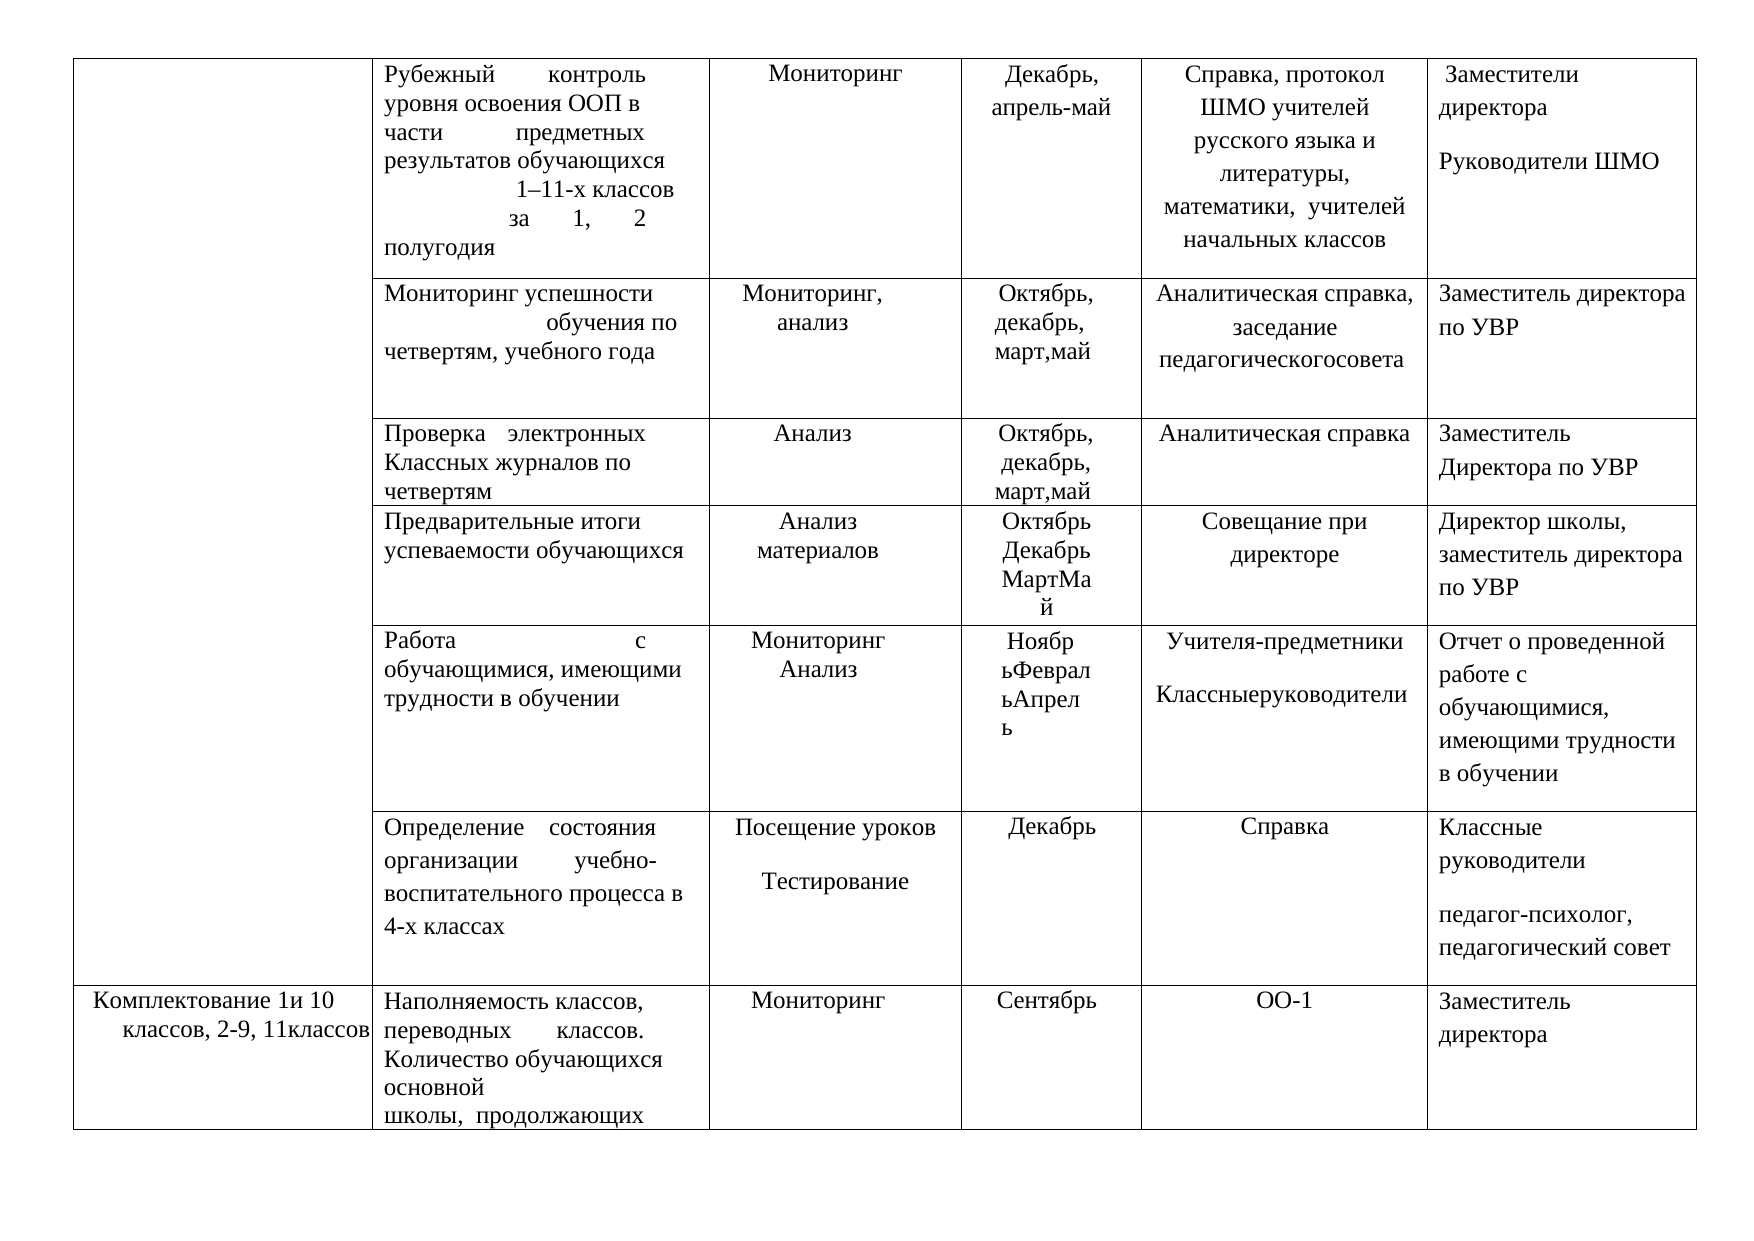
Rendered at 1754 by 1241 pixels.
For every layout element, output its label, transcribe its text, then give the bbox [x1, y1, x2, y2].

table_cell Наполняемость классов, переводных классов. Количество обучающихся основной школы, продолжающих [373, 986, 709, 1129]
table_cell Мониторинг успешности обучения по четвертям, учебного года [373, 279, 709, 418]
table_header Заместителидиректора Руководители ШМО [1428, 59, 1696, 277]
table_header [74, 59, 372, 985]
table_cell Аналитическая справка [1142, 419, 1427, 505]
table_cell Определение состояния организации учебно-воспитательного процесса в 4-х классах [373, 812, 709, 985]
table_cell Комплектование 1и 10 классов, 2-9, 11классов [74, 986, 372, 1129]
table_cell Заместительдиректора [1428, 986, 1696, 1129]
table_cell ОктябрьДекабрьМартМай [962, 506, 1141, 625]
table_cell Сентябрь [962, 986, 1141, 1129]
table_cell Анализ материалов [710, 506, 961, 625]
table_cell Аналитическая справка, заседание педагогическогосовета [1142, 279, 1427, 418]
table_header Мониторинг [710, 59, 961, 277]
table_cell Учителя-предметники Классныеруководители [1142, 626, 1427, 811]
table_header Рубежный контроль уровня освоения ООП в части предметных результатов обучающихся 1–11-х классов за 1, 2 полугодия [373, 59, 709, 277]
table_cell Декабрь [962, 812, 1141, 985]
table_cell Анализ [710, 419, 961, 505]
table_cell Классные руководители педагог-психолог, педагогический совет [1428, 812, 1696, 985]
table_cell Отчет о проведенной работе с обучающимися, имеющими трудности в обучении [1428, 626, 1696, 811]
table_cell Директор школы, заместитель директора по УВР [1428, 506, 1696, 625]
table_cell Октябрь, декабрь, март,май [962, 419, 1141, 505]
table_cell Посещение уроков Тестирование [710, 812, 961, 985]
table_cell Справка [1142, 812, 1427, 985]
table_cell Заместитель директора по УВР [1428, 279, 1696, 418]
table_cell Предварительные итоги успеваемости обучающихся [373, 506, 709, 625]
table_cell Заместитель Директора по УВР [1428, 419, 1696, 505]
table_cell МониторингАнализ [710, 626, 961, 811]
table_cell Проверка электронных Классных журналов по четвертям [373, 419, 709, 505]
table_cell Мониторинг, анализ [710, 279, 961, 418]
table_cell НоябрьФевральАпрель [962, 626, 1141, 811]
table_cell Совещание при директоре [1142, 506, 1427, 625]
table_cell Октябрь,декабрь,март,май [962, 279, 1141, 418]
table_cell Мониторинг [710, 986, 961, 1129]
table_header Декабрь, апрель-май [962, 59, 1141, 277]
table_header Справка, протокол ШМО учителей русского языка и литературы, математики, учителей начальных классов [1142, 59, 1427, 277]
table_cell ОО-1 [1142, 986, 1427, 1129]
table_cell Работа с обучающимися, имеющими трудности в обучении [373, 626, 709, 811]
